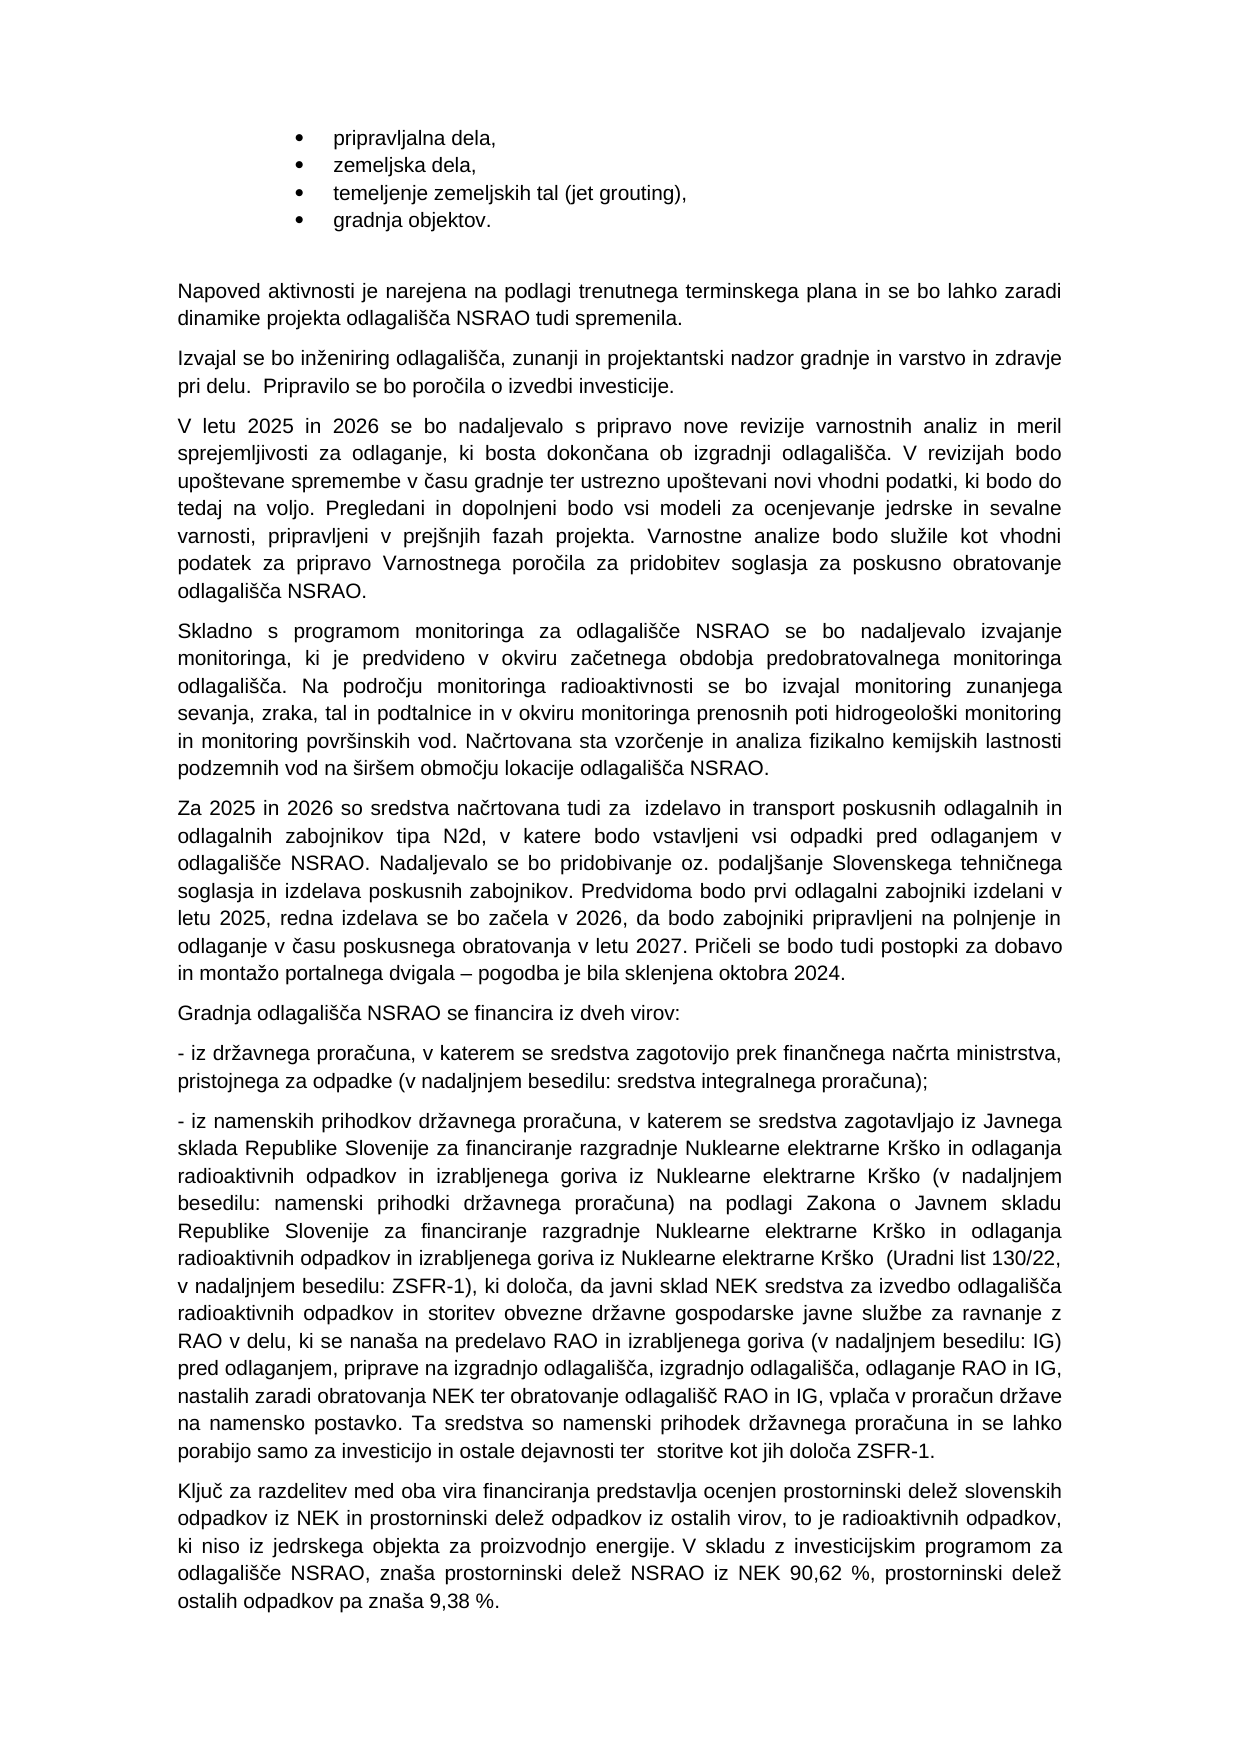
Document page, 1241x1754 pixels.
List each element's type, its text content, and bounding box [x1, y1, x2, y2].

text Za 2025 in 2026 so sredstva načrtovana tudi za izdelavo in transport poskusnih odlagalnih in odlagalnih zabojnikov tipa N2d, v katere bodo vstavljeni vsi odpadki pred odlaganjem v odlagališče NSRAO. Nadaljevalo se bo pridobivanje oz. podaljšanje Slovenskega tehničnega soglasja in izdelava poskusnih zabojnikov. Predvidoma bodo prvi odlagalni zabojniki izdelani v letu 2025, redna izdelava se bo začela v 2026, da bodo zabojniki pripravljeni na polnjenje in odlaganje v času poskusnega obratovanja v letu 2027. Pričeli se bodo tudi postopki za dobavo in montažo portalnega dvigala – pogodba je bila sklenjena oktobra 2024. [177, 796, 1063, 985]
text gradnja objektov. [296, 208, 1063, 232]
text - iz državnega proračuna, v katerem se sredstva zagotovijo prek finančnega načrta ministrstva, pristojnega za odpadke (v nadaljnjem besedilu: sredstva integralnega proračuna); [177, 1041, 1063, 1092]
text Napoved aktivnosti je narejena na podlagi trenutnega terminskega plana in se bo lahko zaradi dinamike projekta odlagališča NSRAO tudi spremenila. [177, 278, 1063, 330]
text Ključ za razdelitev med oba vira financiranja predstavlja ocenjen prostorninski delež slovenskih odpadkov iz NEK in prostorninski delež odpadkov iz ostalih virov, to je radioaktivnih odpadkov, ki niso iz jedrskega objekta za proizvodnjo energije. V skladu z investicijskim programom za odlagališče NSRAO, znaša prostorninski delež NSRAO iz NEK 90,62 %, prostorninski delež ostalih odpadkov pa znaša 9,38 %. [177, 1478, 1063, 1612]
text temeljenje zemeljskih tal (jet grouting), [296, 181, 1063, 205]
text V letu 2025 in 2026 se bo nadaljevalo s pripravo nove revizije varnostnih analiz in meril sprejemljivosti za odlaganje, ki bosta dokončana ob izgradnji odlagališča. V revizijah bodo upoštevane spremembe v času gradnje ter ustrezno upoštevani novi vhodni podatki, ki bodo do tedaj na voljo. Pregledani in dopolnjeni bodo vsi modeli za ocenjevanje jedrske in sevalne varnosti, pripravljeni v prejšnjih fazah projekta. Varnostne analize bodo služile kot vhodni podatek za pripravo Varnostnega poročila za pridobitev soglasja za poskusno obratovanje odlagališča NSRAO. [177, 413, 1063, 602]
text Skladno s programom monitoringa za odlagališče NSRAO se bo nadaljevalo izvajanje monitoringa, ki je predvideno v okviru začetnega obdobja predobratovalnega monitoringa odlagališča. Na področju monitoringa radioaktivnosti se bo izvajal monitoring zunanjega sevanja, zraka, tal in podtalnice in v okviru monitoringa prenosnih poti hidrogeološki monitoring in monitoring površinskih vod. Načrtovana sta vzorčenje in analiza fizikalno kemijskih lastnosti podzemnih vod na širšem območju lokacije odlagališča NSRAO. [177, 618, 1063, 780]
text - iz namenskih prihodkov državnega proračuna, v katerem se sredstva zagotavljajo iz Javnega sklada Republike Slovenije za financiranje razgradnje Nuklearne elektrarne Krško in odlaganja radioaktivnih odpadkov in izrabljenega goriva iz Nuklearne elektrarne Krško (v nadaljnjem besedilu: namenski prihodki državnega proračuna) na podlagi Zakona o Javnem skladu Republike Slovenije za financiranje razgradnje Nuklearne elektrarne Krško in odlaganja radioaktivnih odpadkov in izrabljenega goriva iz Nuklearne elektrarne Krško (Uradni list 130/22, v nadaljnjem besedilu: ZSFR-1), ki določa, da javni sklad NEK sredstva za izvedbo odlagališča radioaktivnih odpadkov in storitev obvezne državne gospodarske javne službe za ravnanje z RAO v delu, ki se nanaša na predelavo RAO in izrabljenega goriva (v nadaljnjem besedilu: IG) pred odlaganjem, priprave na izgradnjo odlagališča, izgradnjo odlagališča, odlaganje RAO in IG, nastalih zaradi obratovanja NEK ter obratovanje odlagališč RAO in IG, vplača v proračun države na namensko postavko. Ta sredstva so namenski prihodek državnega proračuna in se lahko porabijo samo za investicijo in ostale dejavnosti ter storitve kot jih določa ZSFR-1. [177, 1108, 1063, 1462]
text pripravljalna dela, [296, 125, 1063, 149]
text Gradnja odlagališča NSRAO se financira iz dveh virov: [177, 1001, 1063, 1025]
text zemeljska dela, [296, 153, 1063, 177]
text Izvajal se bo inženiring odlagališča, zunanji in projektantski nadzor gradnje in varstvo in zdravje pri delu. Pripravilo se bo poročila o izvedbi investicije. [177, 346, 1063, 397]
